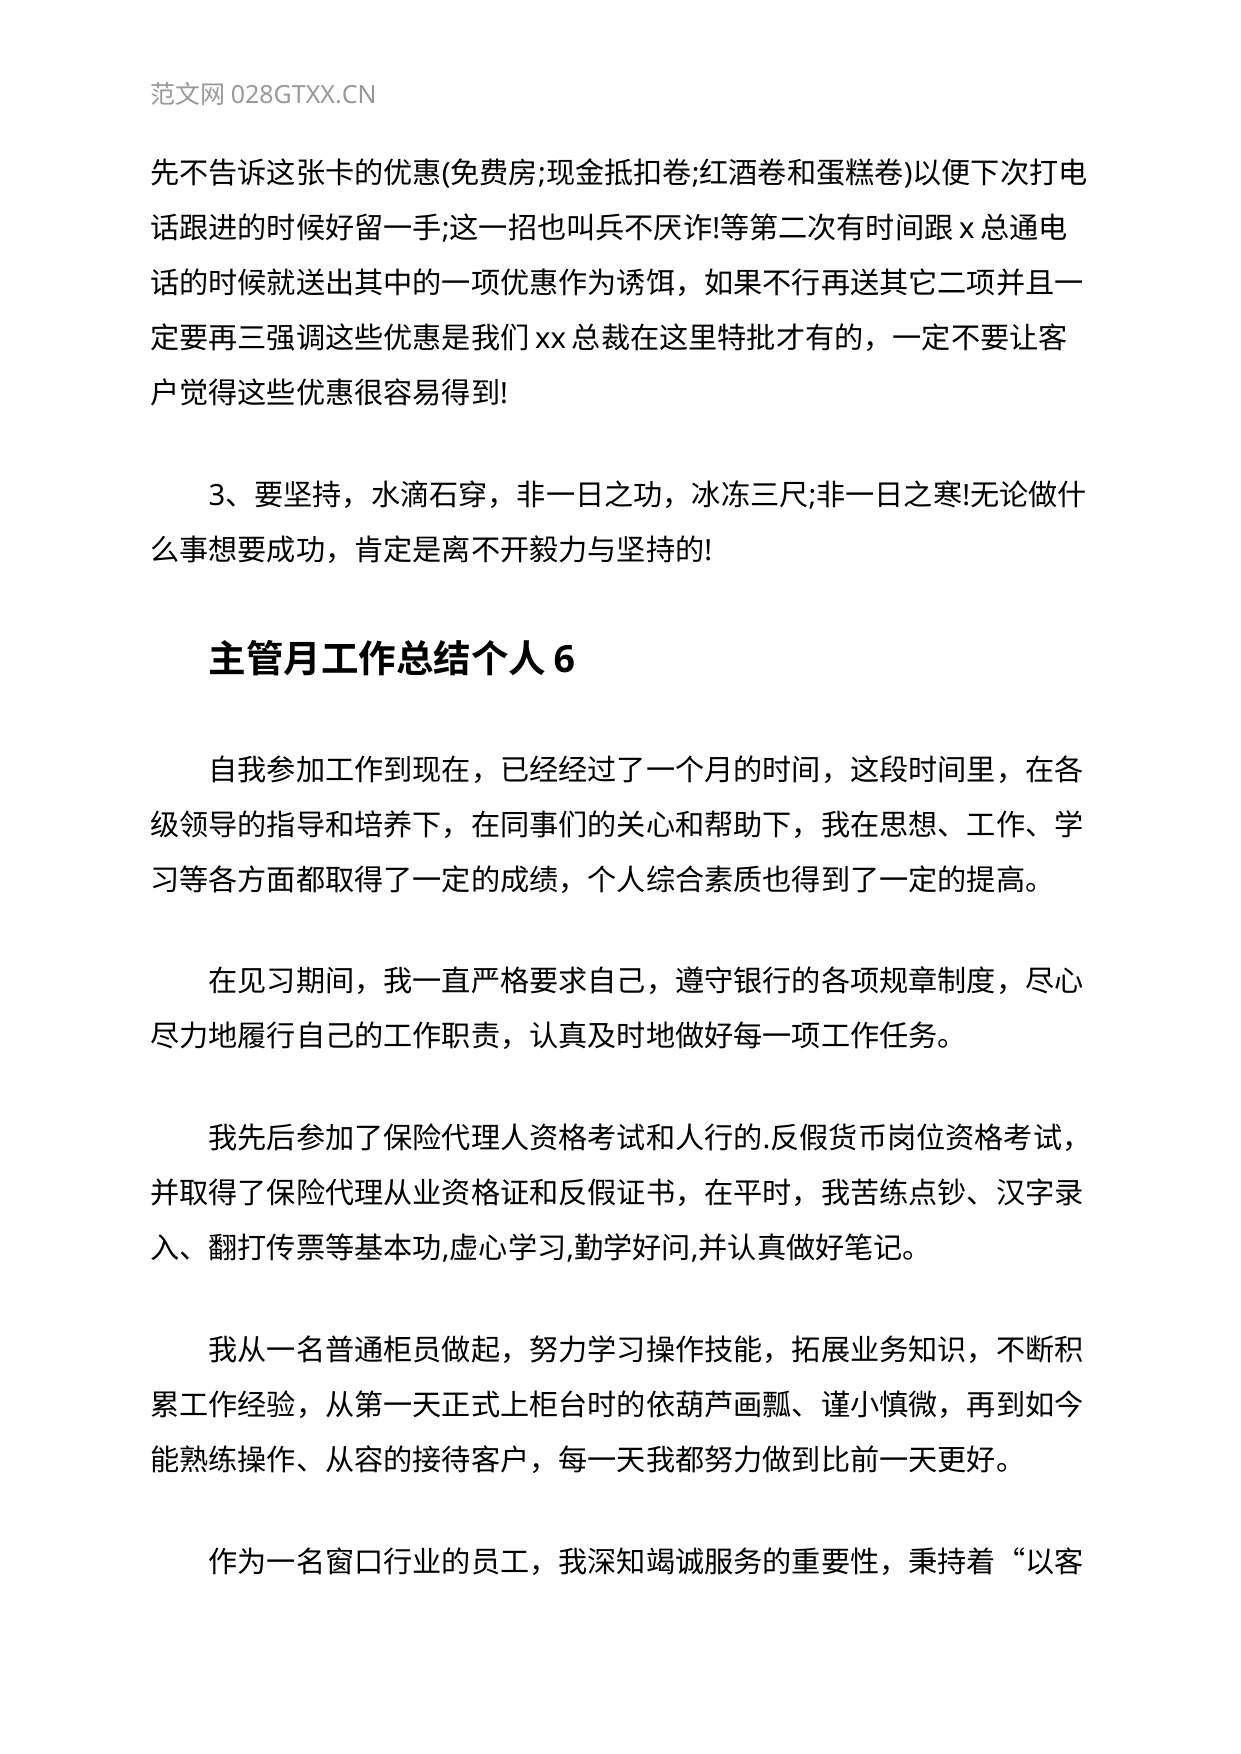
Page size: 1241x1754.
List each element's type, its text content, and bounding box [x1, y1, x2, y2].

text 我从一名普通柜员做起，努力学习操作技能，拓展业务知识，不断积累工作经验，从第一天正式上柜台时的依葫芦画瓢、谨小慎微，再到如今能熟练操作、从容的接待客户，每一天我都努力做到比前一天更好。 [150, 1327, 1090, 1479]
text 主管月工作总结个人6 [150, 629, 1090, 683]
text 自我参加工作到现在，已经经过了一个月的时间，这段时间里，在各级领导的指导和培养下，在同事们的关心和帮助下，我在思想、工作、学习等各方面都取得了一定的成绩，个人综合素质也得到了一定的提高。 [150, 746, 1090, 898]
text 在见习期间，我一直严格要求自己，遵守银行的各项规章制度，尽心尽力地履行自己的工作职责，认真及时地做好每一项工作任务。 [150, 958, 1090, 1055]
text 我先后参加了保险代理人资格考试和人行的.反假货币岗位资格考试，并取得了保险代理从业资格证和反假证书，在平时，我苦练点钞、汉字录入、翻打传票等基本功,虚心学习,勤学好问,并认真做好笔记。 [150, 1115, 1090, 1267]
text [150, 1538, 1090, 1580]
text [150, 150, 1090, 412]
text 3、要坚持，水滴石穿，非一日之功，冰冻三尺;非一日之寒!无论做什么事想要成功，肯定是离不开毅力与坚持的! [150, 472, 1090, 569]
